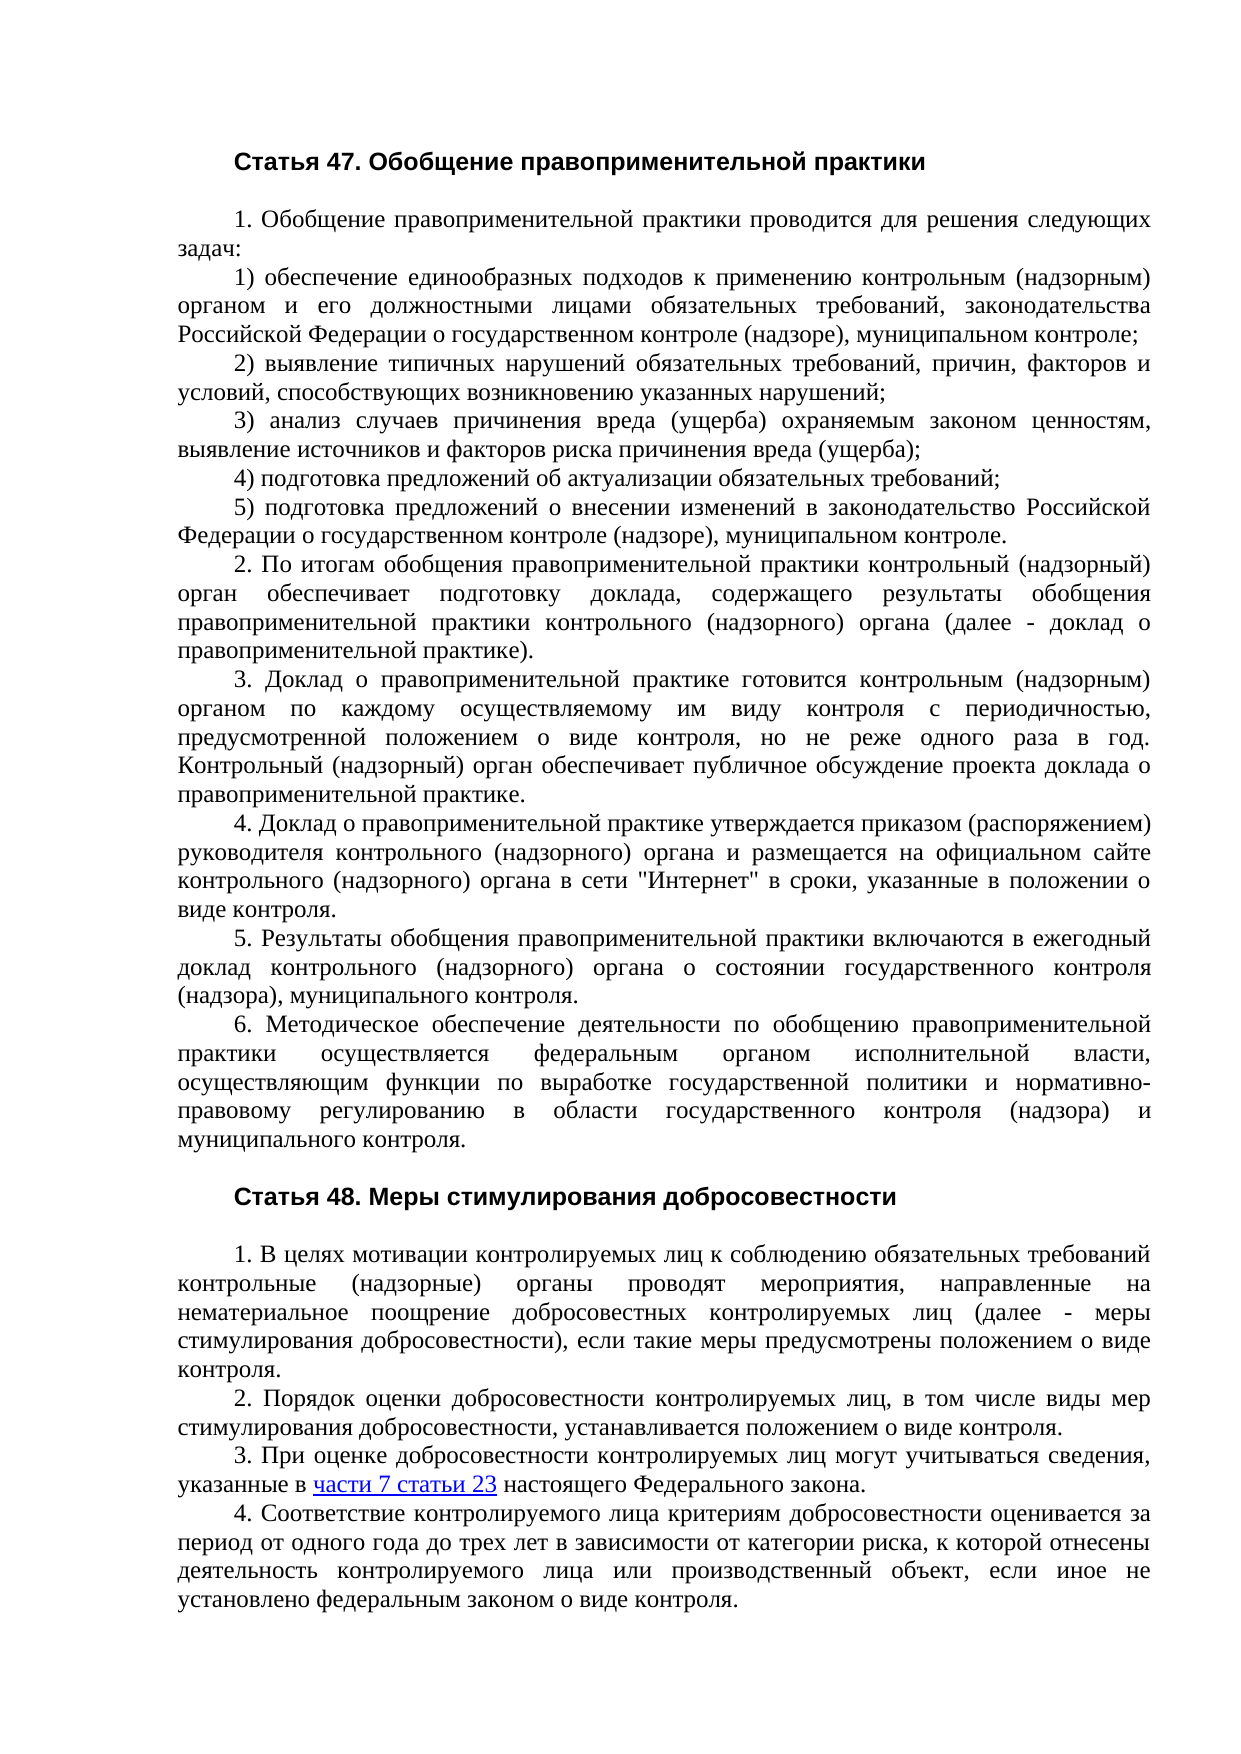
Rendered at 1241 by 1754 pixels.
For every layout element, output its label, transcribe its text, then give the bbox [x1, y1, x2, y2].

text 2) выявление типичных нарушений обязательных требований, причин, факторов и условий, способствующих возникновению указанных нарушений; [177, 348, 1152, 406]
text 2. Порядок оценки добросовестности контролируемых лиц, в том числе виды мер стимулирования добросовестности, устанавливается положением о виде контроля. [177, 1383, 1152, 1441]
text 1. В целях мотивации контролируемых лиц к соблюдению обязательных требований контрольные (надзорные) органы проводят мероприятия, направленные на нематериальное поощрение добросовестных контролируемых лиц (далее - меры стимулирования добросовестности), если такие меры предусмотрены положением о виде контроля. [177, 1239, 1152, 1383]
text Статья 47. Обобщение правоприменительной практики [177, 147, 1152, 176]
text 4. Доклад о правоприменительной практике утверждается приказом (распоряжением) руководителя контрольного (надзорного) органа и размещается на официальном сайте контрольного (надзорного) органа в сети "Интернет" в сроки, указанные в положении о виде контроля. [177, 808, 1152, 923]
text 6. Методическое обеспечение деятельности по обобщению правоприменительной практики осуществляется федеральным органом исполнительной власти, осуществляющим функции по выработке государственной политики и нормативно-правовому регулированию в области государственного контроля (надзора) и муниципального контроля. [177, 1009, 1152, 1153]
text 3. При оценке добросовестности контролируемых лиц могут учитываться сведения, указанные в части 7 статьи 23 настоящего Федерального закона. [177, 1441, 1152, 1498]
text Статья 48. Меры стимулирования добросовестности [177, 1182, 1152, 1211]
text 1. Обобщение правоприменительной практики проводится для решения следующих задач: [177, 204, 1152, 262]
text 4) подготовка предложений об актуализации обязательных требований; [177, 463, 1152, 492]
text 2. По итогам обобщения правоприменительной практики контрольный (надзорный) орган обеспечивает подготовку доклада, содержащего результаты обобщения правоприменительной практики контрольного (надзорного) органа (далее - доклад о правоприменительной практике). [177, 549, 1152, 664]
text 5) подготовка предложений о внесении изменений в законодательство Российской Федерации о государственном контроле (надзоре), муниципальном контроле. [177, 492, 1152, 549]
text 4. Соответствие контролируемого лица критериям добросовестности оценивается за период от одного года до трех лет в зависимости от категории риска, к которой отнесены деятельность контролируемого лица или производственный объект, если иное не установлено федеральным законом о виде контроля. [177, 1498, 1152, 1613]
text 1) обеспечение единообразных подходов к применению контрольным (надзорным) органом и его должностными лицами обязательных требований, законодательства Российской Федерации о государственном контроле (надзоре), муниципальном контроле; [177, 262, 1152, 348]
text 5. Результаты обобщения правоприменительной практики включаются в ежегодный доклад контрольного (надзорного) органа о состоянии государственного контроля (надзора), муниципального контроля. [177, 923, 1152, 1009]
text 3) анализ случаев причинения вреда (ущерба) охраняемым законом ценностям, выявление источников и факторов риска причинения вреда (ущерба); [177, 406, 1152, 463]
text 3. Доклад о правоприменительной практике готовится контрольным (надзорным) органом по каждому осуществляемому им виду контроля с периодичностью, предусмотренной положением о виде контроля, но не реже одного раза в год. Контрольный (надзорный) орган обеспечивает публичное обсуждение проекта доклада о правоприменительной практике. [177, 664, 1152, 808]
